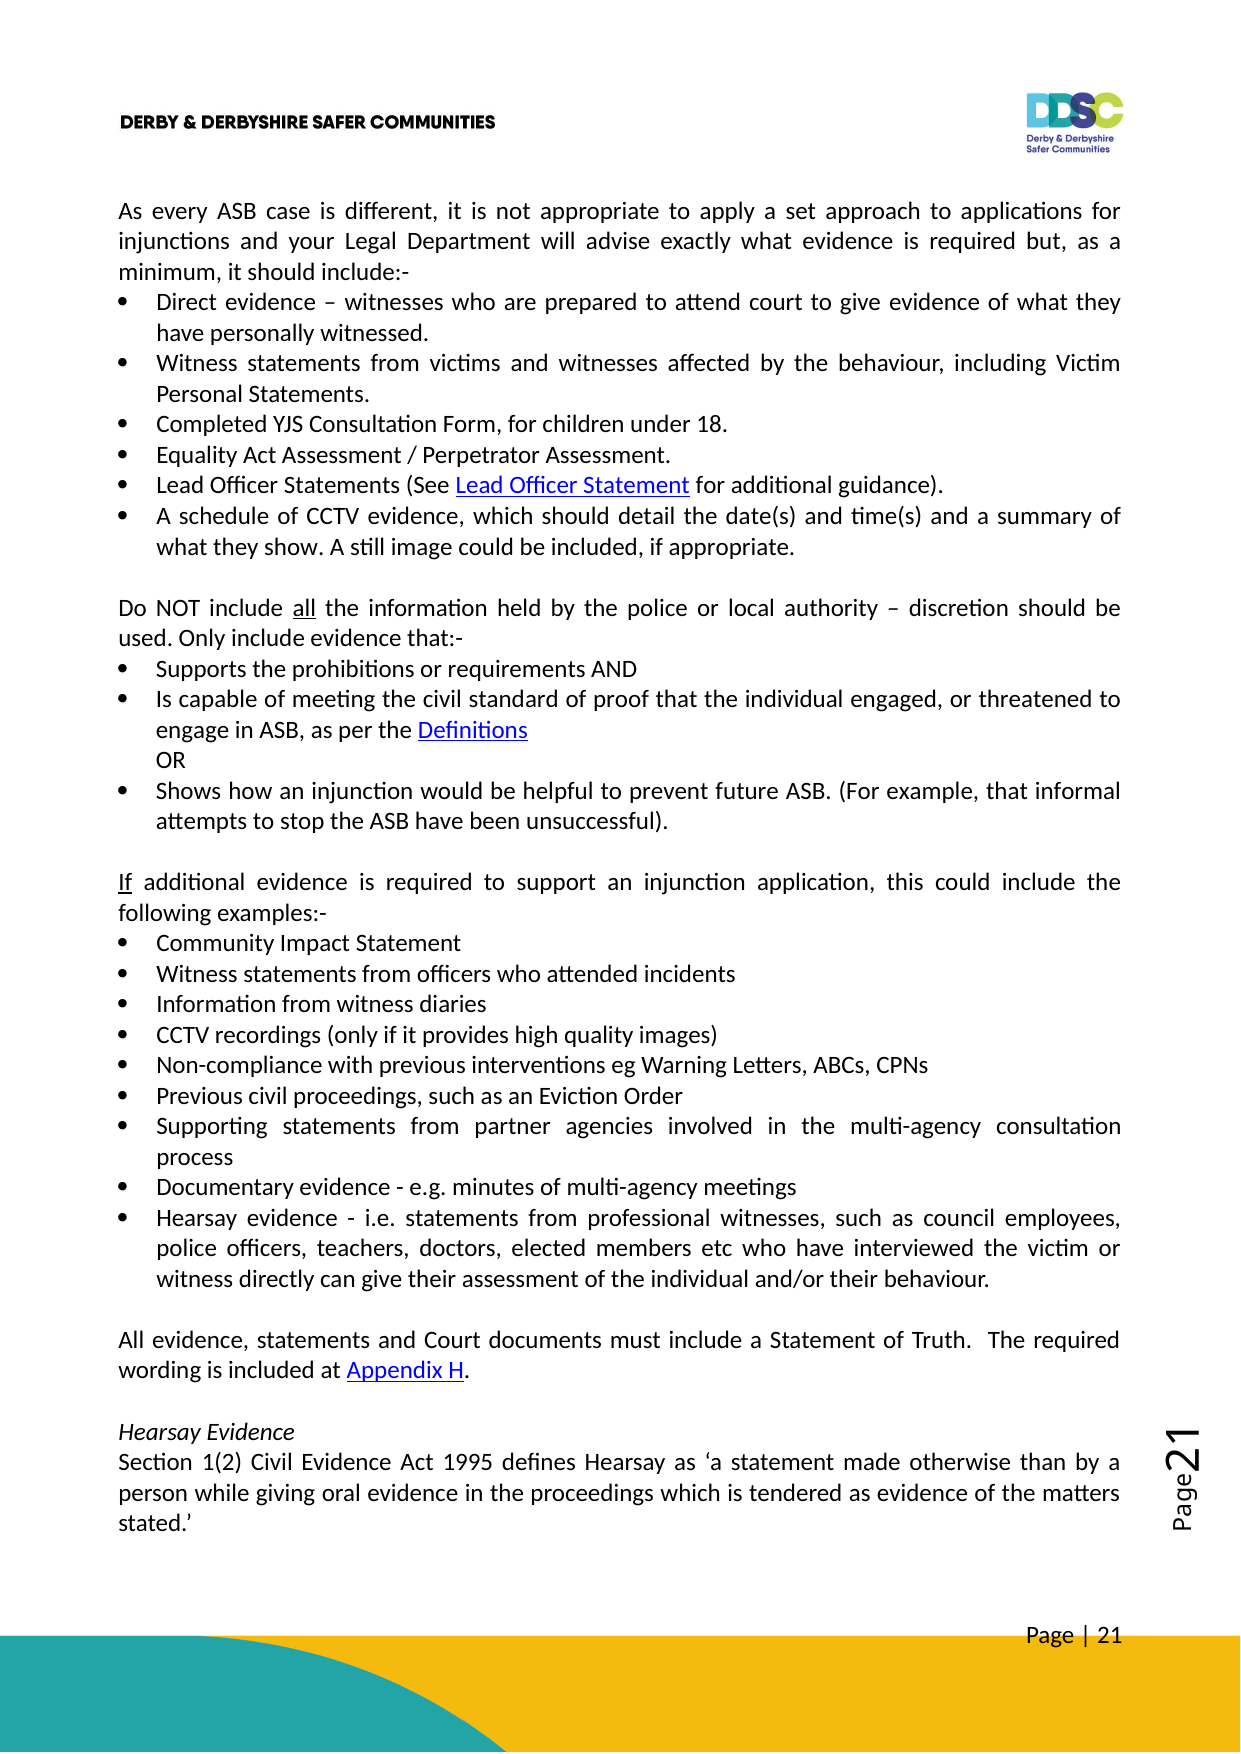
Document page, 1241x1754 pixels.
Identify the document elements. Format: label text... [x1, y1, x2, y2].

list Information from witness diaries [118, 988, 1122, 1019]
text Section 1(2) Civil Evidence Act 1995 defines Hearsay as ‘a statement made otherwise than by a person while giving oral evidence in the proceedings which is tendered as evidence of the matters stated.’ [118, 1446, 1122, 1538]
list Shows how an injunction would be helpful to prevent future ASB. (For example, that informal attempts to stop the ASB have been unsuccessful). [118, 775, 1122, 836]
list Supports the prohibitions or requirements AND [118, 653, 1122, 683]
list Is capable of meeting the civil standard of proof that the individual engaged, or threatened to engage in ASB, as per the Definitions [118, 683, 1122, 744]
list Previous civil proceedings, such as an Eviction Order [118, 1080, 1122, 1111]
list Community Impact Statement [118, 927, 1122, 958]
list Equality Act Assessment / Perpetrator Assessment. [118, 439, 1122, 469]
list Lead Officer Statements (See Lead Officer Statement for additional guidance). [118, 469, 1122, 500]
text If additional evidence is required to support an injunction application, this could include the following examples:- [118, 866, 1122, 927]
text Hearsay Evidence [118, 1416, 1122, 1446]
list Non-compliance with previous interventions eg Warning Letters, ABCs, CPNs [118, 1049, 1122, 1080]
list Hearsay evidence - i.e. statements from professional witnesses, such as council employees, police officers, teachers, doctors, elected members etc who have interviewed the victim or witness directly can give their assessment of the individual and/or their behaviour. [118, 1202, 1122, 1294]
list Documentary evidence - e.g. minutes of multi-agency meetings [118, 1172, 1122, 1202]
list OR [156, 744, 1122, 775]
text As every ASB case is different, it is not appropriate to apply a set approach to applications for injunctions and your Legal Department will advise exactly what evidence is required but, as a minimum, it should include:- [118, 195, 1122, 286]
list Witness statements from officers who attended incidents [118, 958, 1122, 988]
list Supporting statements from partner agencies involved in the multi-agency consultation process [118, 1111, 1122, 1172]
list Witness statements from victims and witnesses affected by the behaviour, including Victim Personal Statements. [118, 347, 1122, 408]
text Do NOT include all the information held by the police or local authority – discretion should be used. Only include evidence that:- [118, 592, 1122, 653]
list A schedule of CCTV evidence, which should detail the date(s) and time(s) and a summary of what they show. A still image could be included, if appropriate. [118, 500, 1122, 561]
text All evidence, statements and Court documents must include a Statement of Truth. The required wording is included at Appendix H. [118, 1324, 1122, 1385]
list CCTV recordings (only if it provides high quality images) [118, 1019, 1122, 1049]
list Direct evidence – witnesses who are prepared to attend court to give evidence of what they have personally witnessed. [118, 286, 1122, 347]
picture [0, 0, 1241, 1752]
list Completed YJS Consultation Form, for children under 18. [118, 408, 1122, 439]
